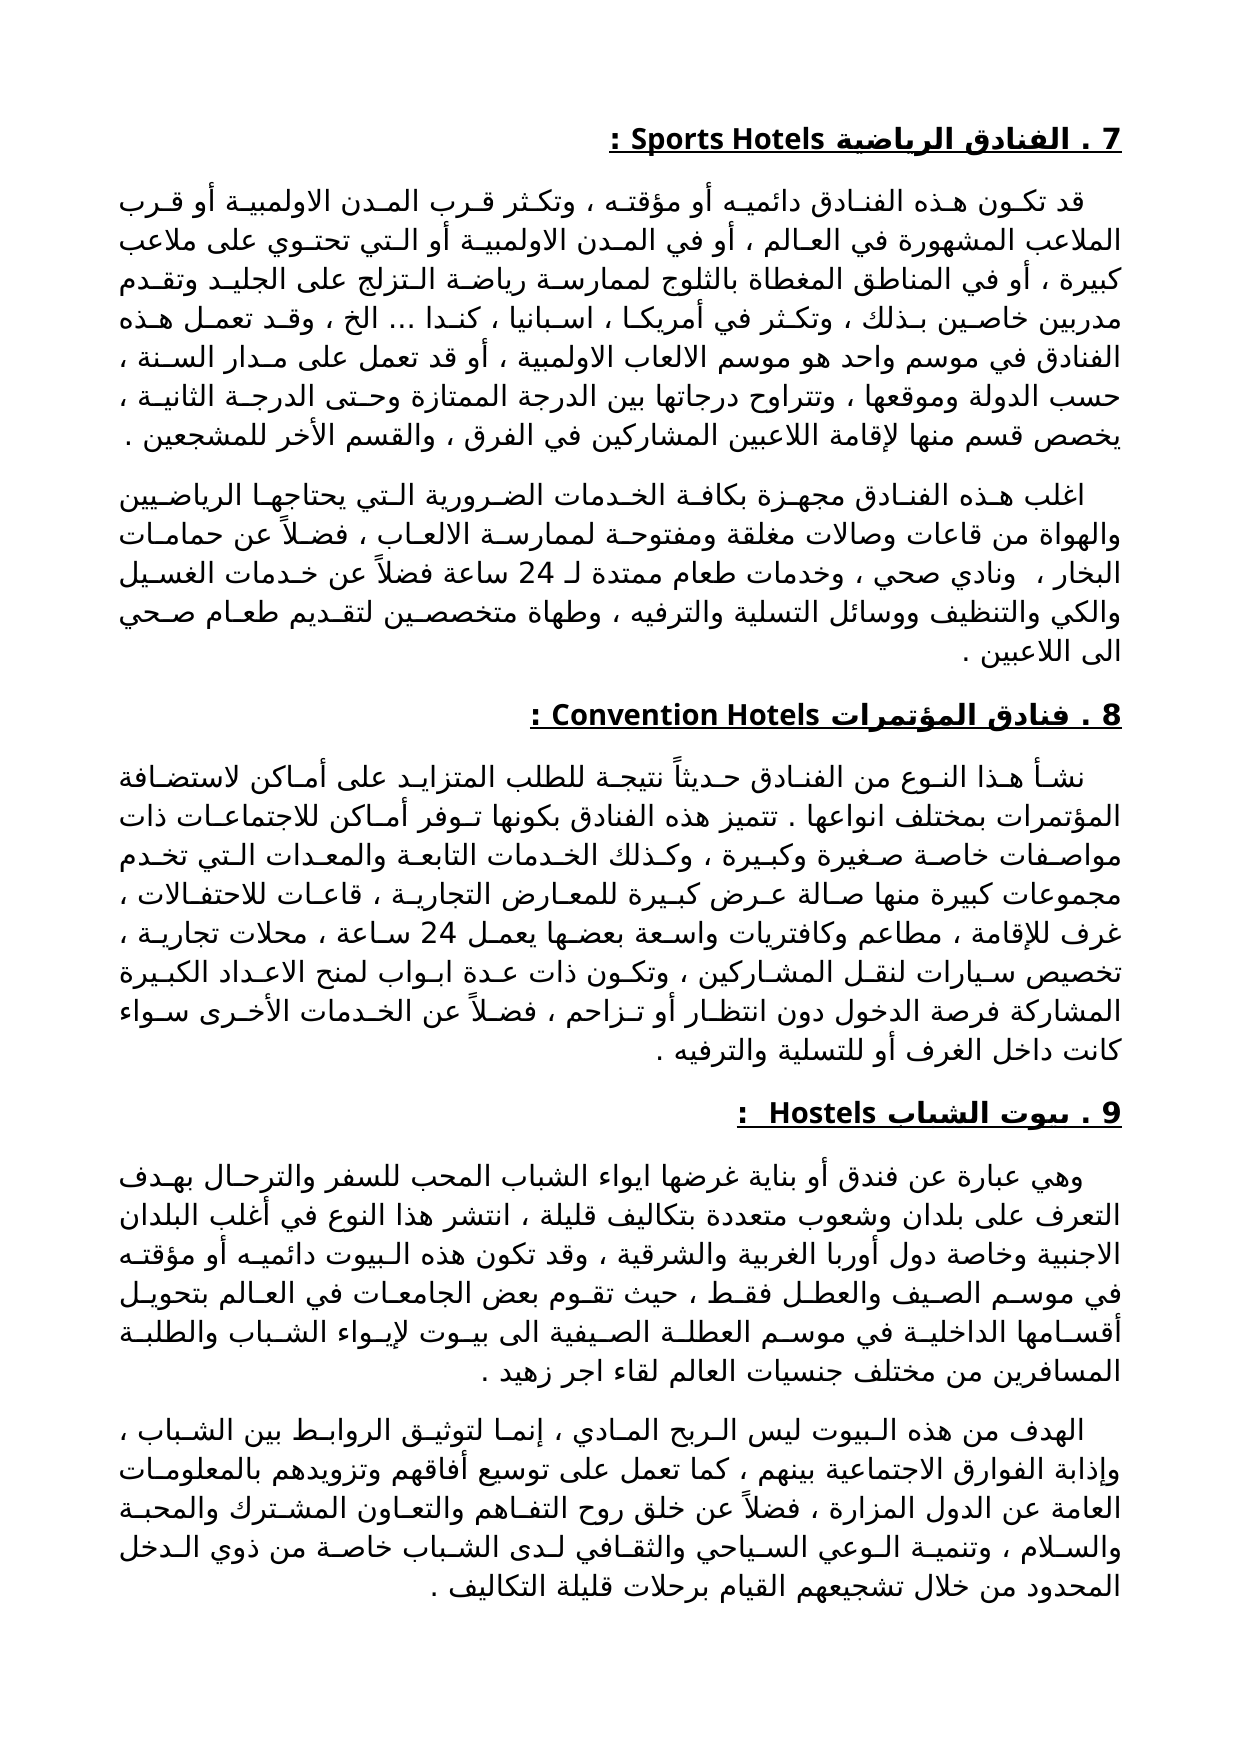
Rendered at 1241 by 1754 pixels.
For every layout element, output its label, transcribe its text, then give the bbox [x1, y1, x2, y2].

text 8 . فنادق المؤتمرات Convention Hotels : [118, 694, 1122, 733]
text نشأ هذا النوع من الفنادق حديثاً نتيجة للطلب المتزايد على أماكن لاستضافة المؤتمرات بمختلف انواعها . تتميز هذه الفنادق بكونها توفر أماكن للاجتماعات ذات مواصفات خاصة صغيرة وكبيرة ، وكذلك الخدمات التابعة والمعدات التي تخدم مجموعات كبيرة منها صالة عرض كبيرة للمعارض التجارية ، قاعات للاحتفالات ، غرف للإقامة ، مطاعم وكافتريات واسعة بعضها يعمل 24 ساعة ، محلات تجارية ، تخصيص سيارات لنقل المشاركين ، وتكون ذات عدة ابواب لمنح الاعداد الكبيرة المشاركة فرصة الدخول دون انتظار أو تزاحم ، فضلاً عن الخدمات الأخرى سواء كانت داخل الغرف أو للتسلية والترفيه . [118, 760, 1122, 1067]
text الهدف من هذه البيوت ليس الربح المادي ، إنما لتوثيق الروابط بين الشباب ، وإذابة الفوارق الاجتماعية بينهم ، كما تعمل على توسيع أفاقهم وتزويدهم بالمعلومات العامة عن الدول المزارة ، فضلاً عن خلق روح التفاهم والتعاون المشترك والمحبة والسلام ، وتنمية الوعي السياحي والثقافي لدى الشباب خاصة من ذوي الدخل المحدود من خلال تشجيعهم القيام برحلات قليلة التكاليف . [118, 1414, 1122, 1603]
text 9 . بيوت الشباب Hostels : [118, 1093, 1122, 1132]
text اغلب هذه الفنادق مجهزة بكافة الخدمات الضرورية التي يحتاجها الرياضيين والهواة من قاعات وصالات مغلقة ومفتوحة لممارسة الالعاب ، فضلاً عن حمامات البخار ، ونادي صحي ، وخدمات طعام ممتدة لـ 24 ساعة فضلاً عن خدمات الغسيل والكي والتنظيف ووسائل التسلية والترفيه ، وطهاة متخصصين لتقديم طعام صحي الى اللاعبين . [118, 478, 1122, 668]
text وهي عبارة عن فندق أو بناية غرضها ايواء الشباب المحب للسفر والترحال بهدف التعرف على بلدان وشعوب متعددة بتكاليف قليلة ، انتشر هذا النوع في أغلب البلدان الاجنبية وخاصة دول أوربا الغربية والشرقية ، وقد تكون هذه البيوت دائميه أو مؤقته في موسم الصيف والعطل فقط ، حيث تقوم بعض الجامعات في العالم بتحويل أقسامها الداخلية في موسم العطلة الصيفية الى بيوت لإيواء الشباب والطلبة المسافرين من مختلف جنسيات العالم لقاء اجر زهيد . [118, 1159, 1122, 1388]
text قد تكون هذه الفنادق دائميه أو مؤقته ، وتكثر قرب المدن الاولمبية أو قرب الملاعب المشهورة في العالم ، أو في المدن الاولمبية أو التي تحتوي على ملاعب كبيرة ، أو في المناطق المغطاة بالثلوج لممارسة رياضة التزلج على الجليد وتقدم مدربين خاصين بذلك ، وتكثر في أمريكا ، اسبانيا ، كندا ... الخ ، وقد تعمل هذه الفنادق في موسم واحد هو موسم الالعاب الاولمبية ، أو قد تعمل على مدار السنة ، حسب الدولة وموقعها ، وتتراوح درجاتها بين الدرجة الممتازة وحتى الدرجة الثانية ، يخصص قسم منها لإقامة اللاعبين المشاركين في الفرق ، والقسم الأخر للمشجعين . [118, 184, 1122, 452]
text 7 . الفنادق الرياضية Sports Hotels : [118, 118, 1122, 158]
